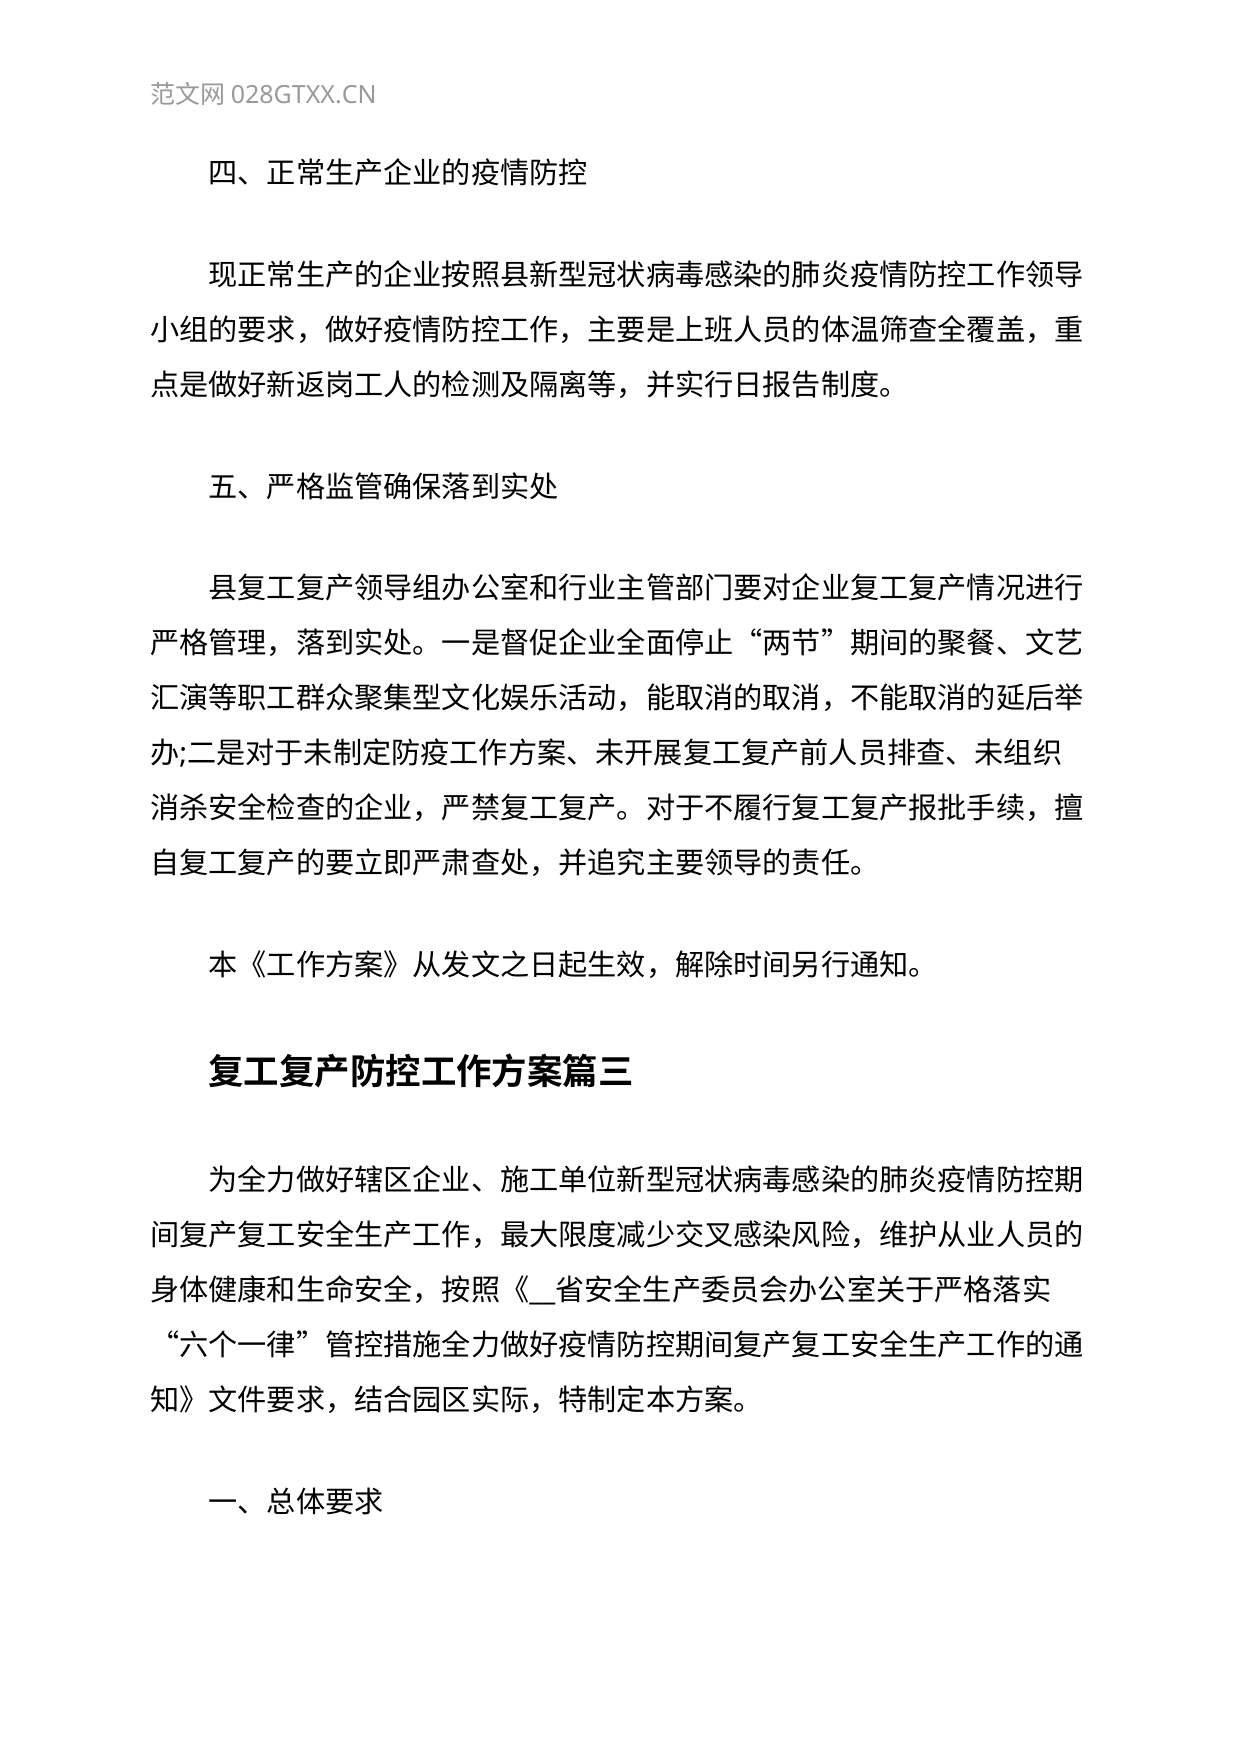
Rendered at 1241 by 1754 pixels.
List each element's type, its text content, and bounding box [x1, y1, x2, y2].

text 四、正常生产企业的疫情防控 [150, 150, 1090, 192]
text 为全力做好辖区企业、施工单位新型冠状病毒感染的肺炎疫情防控期间复产复工安全生产工作，最大限度减少交叉感染风险，维护从业人员的身体健康和生命安全，按照《__省安全生产委员会办公室关于严格落实“六个一律”管控措施全力做好疫情防控期间复产复工安全生产工作的通知》文件要求，结合园区实际，特制定本方案。 [150, 1157, 1090, 1419]
text 复工复产防控工作方案篇三 [150, 1043, 1090, 1094]
text 现正常生产的企业按照县新型冠状病毒感染的肺炎疫情防控工作领导小组的要求，做好疫情防控工作，主要是上班人员的体温筛查全覆盖，重点是做好新返岗工人的检测及隔离等，并实行日报告制度。 [150, 252, 1090, 404]
text 县复工复产领导组办公室和行业主管部门要对企业复工复产情况进行严格管理，落到实处。一是督促企业全面停止“两节”期间的聚餐、文艺汇演等职工群众聚集型文化娱乐活动，能取消的取消，不能取消的延后举办;二是对于未制定防疫工作方案、未开展复工复产前人员排查、未组织消杀安全检查的企业，严禁复工复产。对于不履行复工复产报批手续，擅自复工复产的要立即严肃查处，并追究主要领导的责任。 [150, 565, 1090, 882]
text 一、总体要求 [150, 1478, 1090, 1520]
text 本《工作方案》从发文之日起生效，解除时间另行通知。 [150, 941, 1090, 984]
text 五、严格监管确保落到实处 [150, 463, 1090, 506]
